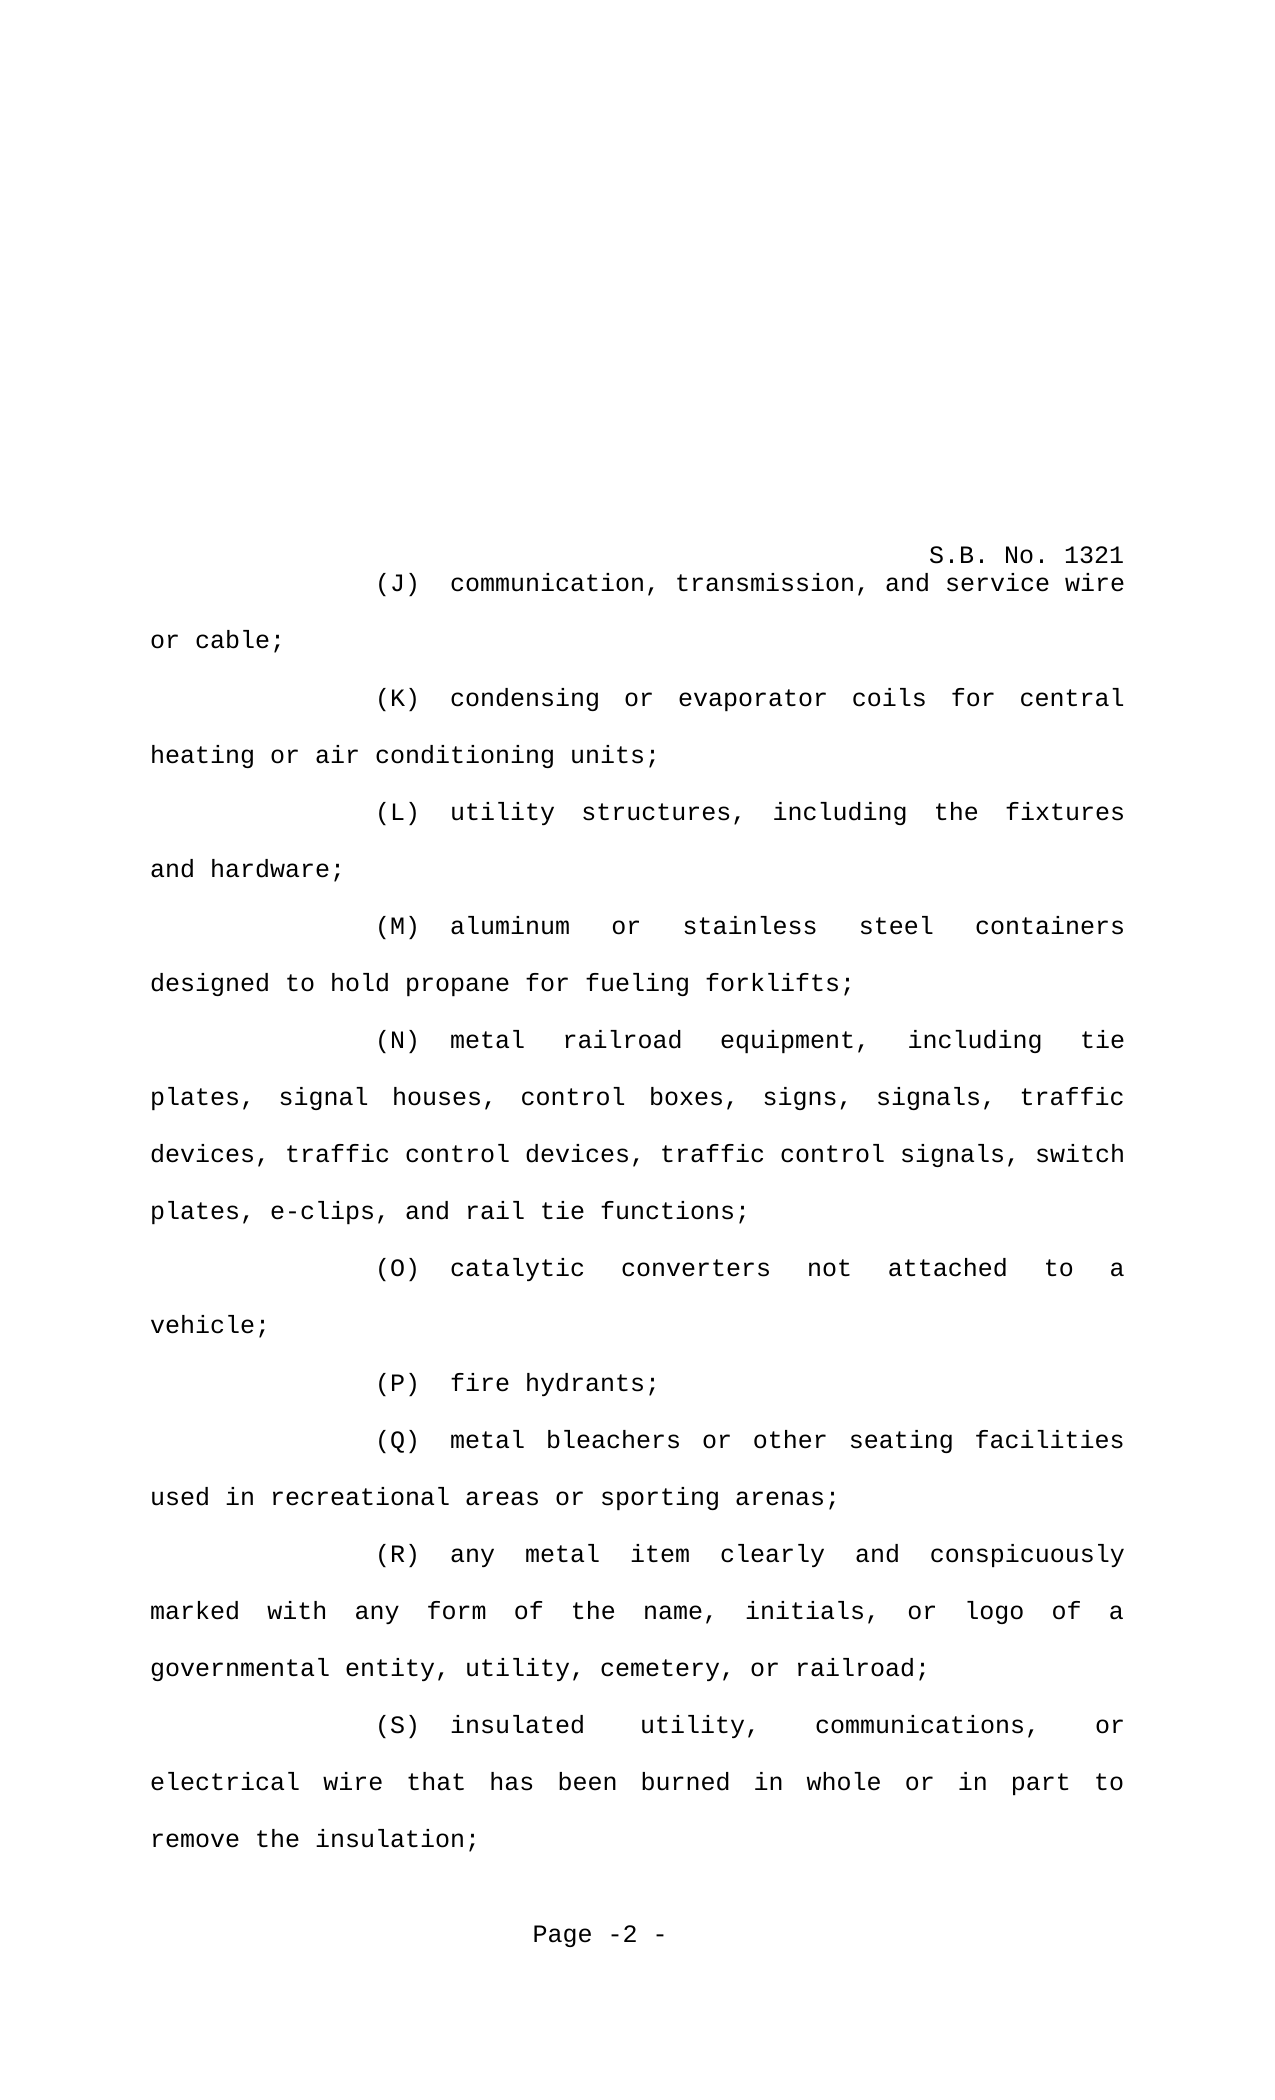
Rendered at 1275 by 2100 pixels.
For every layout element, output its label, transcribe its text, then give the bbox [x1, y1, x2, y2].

text (Q) metal bleachers or other seating facilities used in recreational areas or sporting arenas; [150, 1427, 1125, 1513]
text (M) aluminum or stainless steel containers designed to hold propane for fueling forklifts; [150, 913, 1125, 999]
text (K) condensing or evaporator coils for central heating or air conditioning units; [150, 685, 1125, 771]
text (N) metal railroad equipment, including tie plates, signal houses, control boxes, signs, signals, traffic devices, traffic control devices, traffic control signals, switch plates, e-clips, and rail tie functions; [150, 1027, 1125, 1227]
text (L) utility structures, including the fixtures and hardware; [150, 799, 1125, 885]
text (J) communication, transmission, and service wire or cable; [150, 571, 1125, 656]
text (O) catalytic converters not attached to a vehicle; [150, 1256, 1125, 1341]
text (S) insulated utility, communications, or electrical wire that has been burned in whole or in part to remove the insulation; [150, 1712, 1125, 1855]
text (R) any metal item clearly and conspicuously marked with any form of the name, initials, or logo of a governmental entity, utility, cemetery, or railroad; [150, 1541, 1125, 1684]
text (P) fire hydrants; [150, 1370, 1125, 1398]
